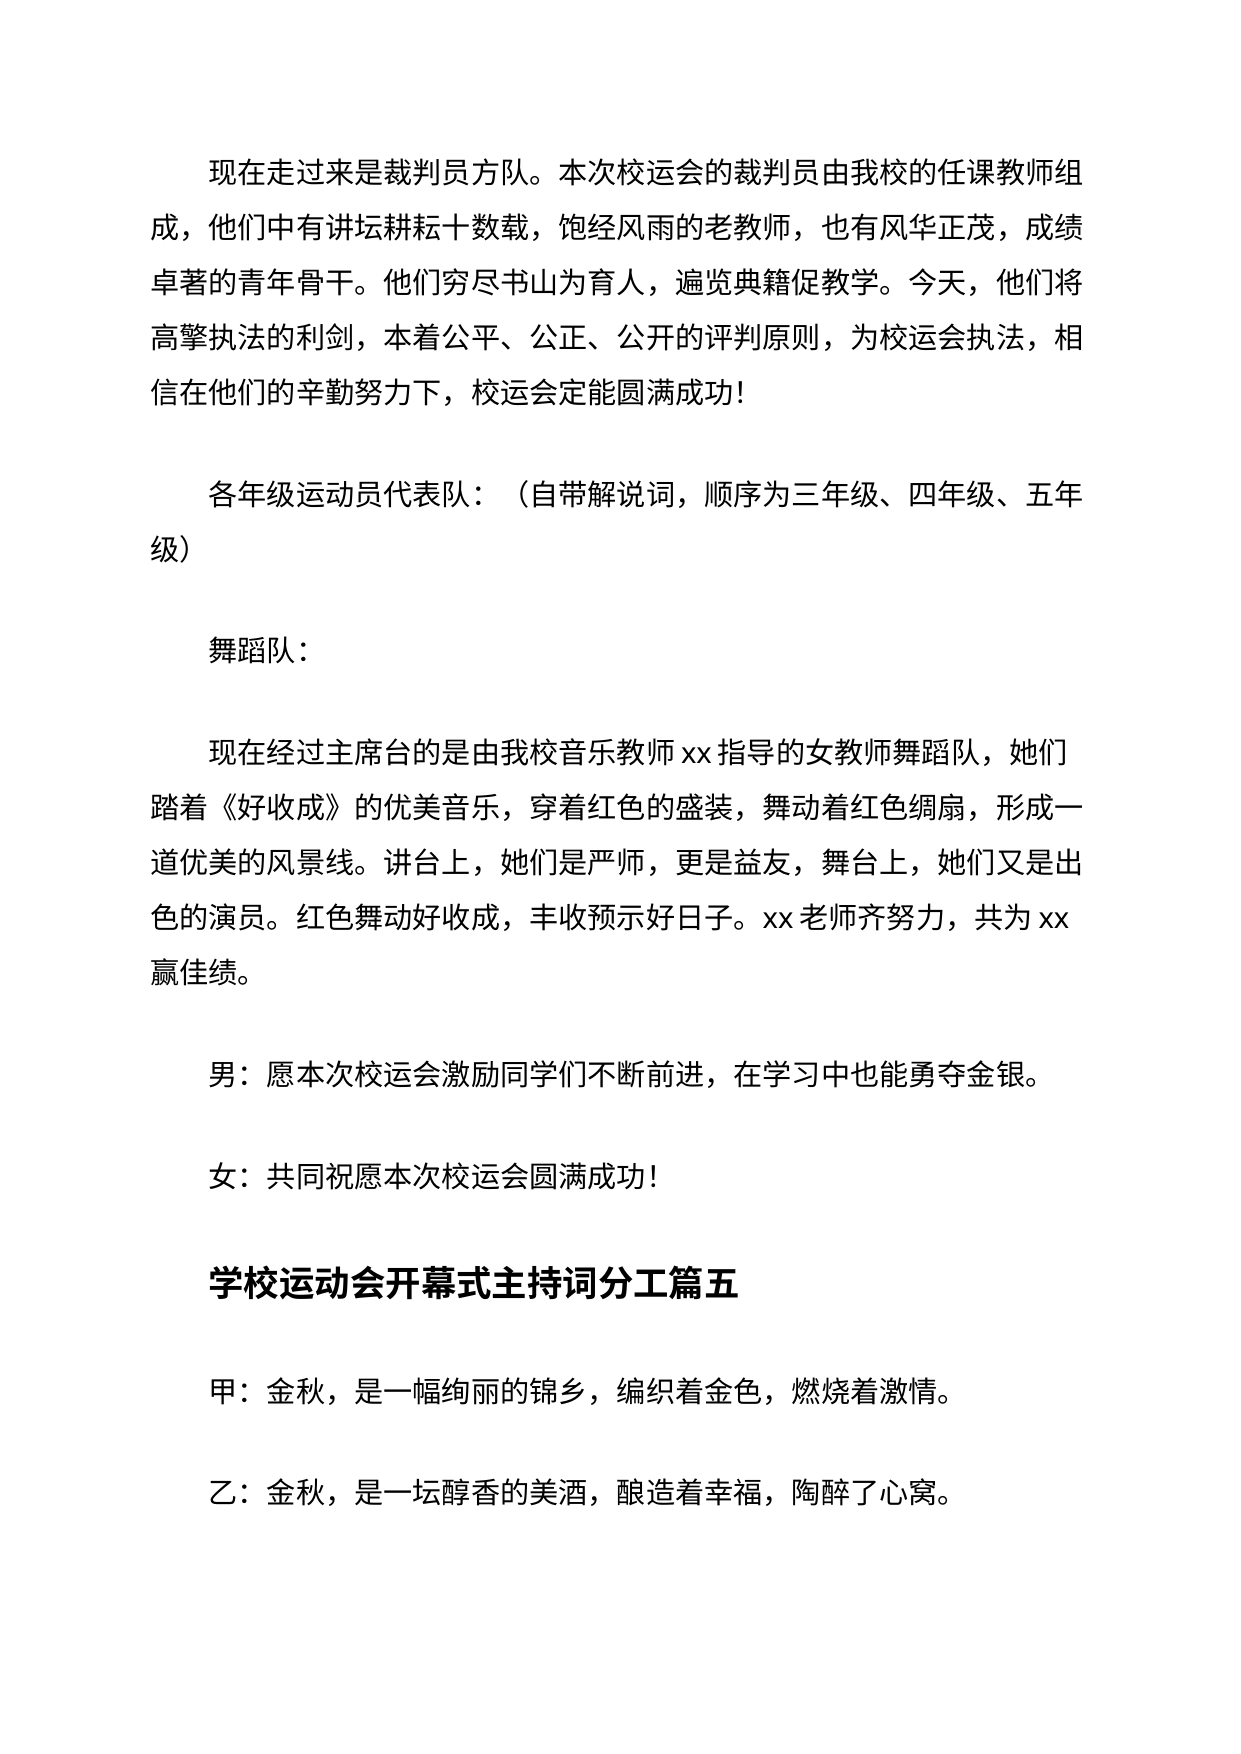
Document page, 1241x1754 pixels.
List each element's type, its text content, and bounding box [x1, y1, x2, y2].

text 乙：金秋，是一坛醇香的美酒，酿造着幸福，陶醉了心窝。 [150, 1470, 1090, 1512]
text 现在走过来是裁判员方队。本次校运会的裁判员由我校的任课教师组成，他们中有讲坛耕耘十数载，饱经风雨的老教师，也有风华正茂，成绩卓著的青年骨干。他们穷尽书山为育人，遍览典籍促教学。今天，他们将高擎执法的利剑，本着公平、公正、公开的评判原则，为校运会执法，相信在他们的辛勤努力下，校运会定能圆满成功！ [150, 150, 1090, 412]
text 女：共同祝愿本次校运会圆满成功！ [150, 1153, 1090, 1195]
text 学校运动会开幕式主持词分工篇五 [150, 1255, 1090, 1306]
text 各年级运动员代表队：（自带解说词，顺序为三年级、四年级、五年级） [150, 471, 1090, 568]
text 男：愿本次校运会激励同学们不断前进，在学习中也能勇夺金银。 [150, 1051, 1090, 1094]
text 舞蹈队： [150, 628, 1090, 670]
text 甲：金秋，是一幅绚丽的锦乡，编织着金色，燃烧着激情。 [150, 1368, 1090, 1411]
text 现在经过主席台的是由我校音乐教师xx指导的女教师舞蹈队，她们踏着《好收成》的优美音乐，穿着红色的盛装，舞动着红色绸扇，形成一道优美的风景线。讲台上，她们是严师，更是益友，舞台上，她们又是出色的演员。红色舞动好收成，丰收预示好日子。xx老师齐努力，共为xx赢佳绩。 [150, 730, 1090, 992]
